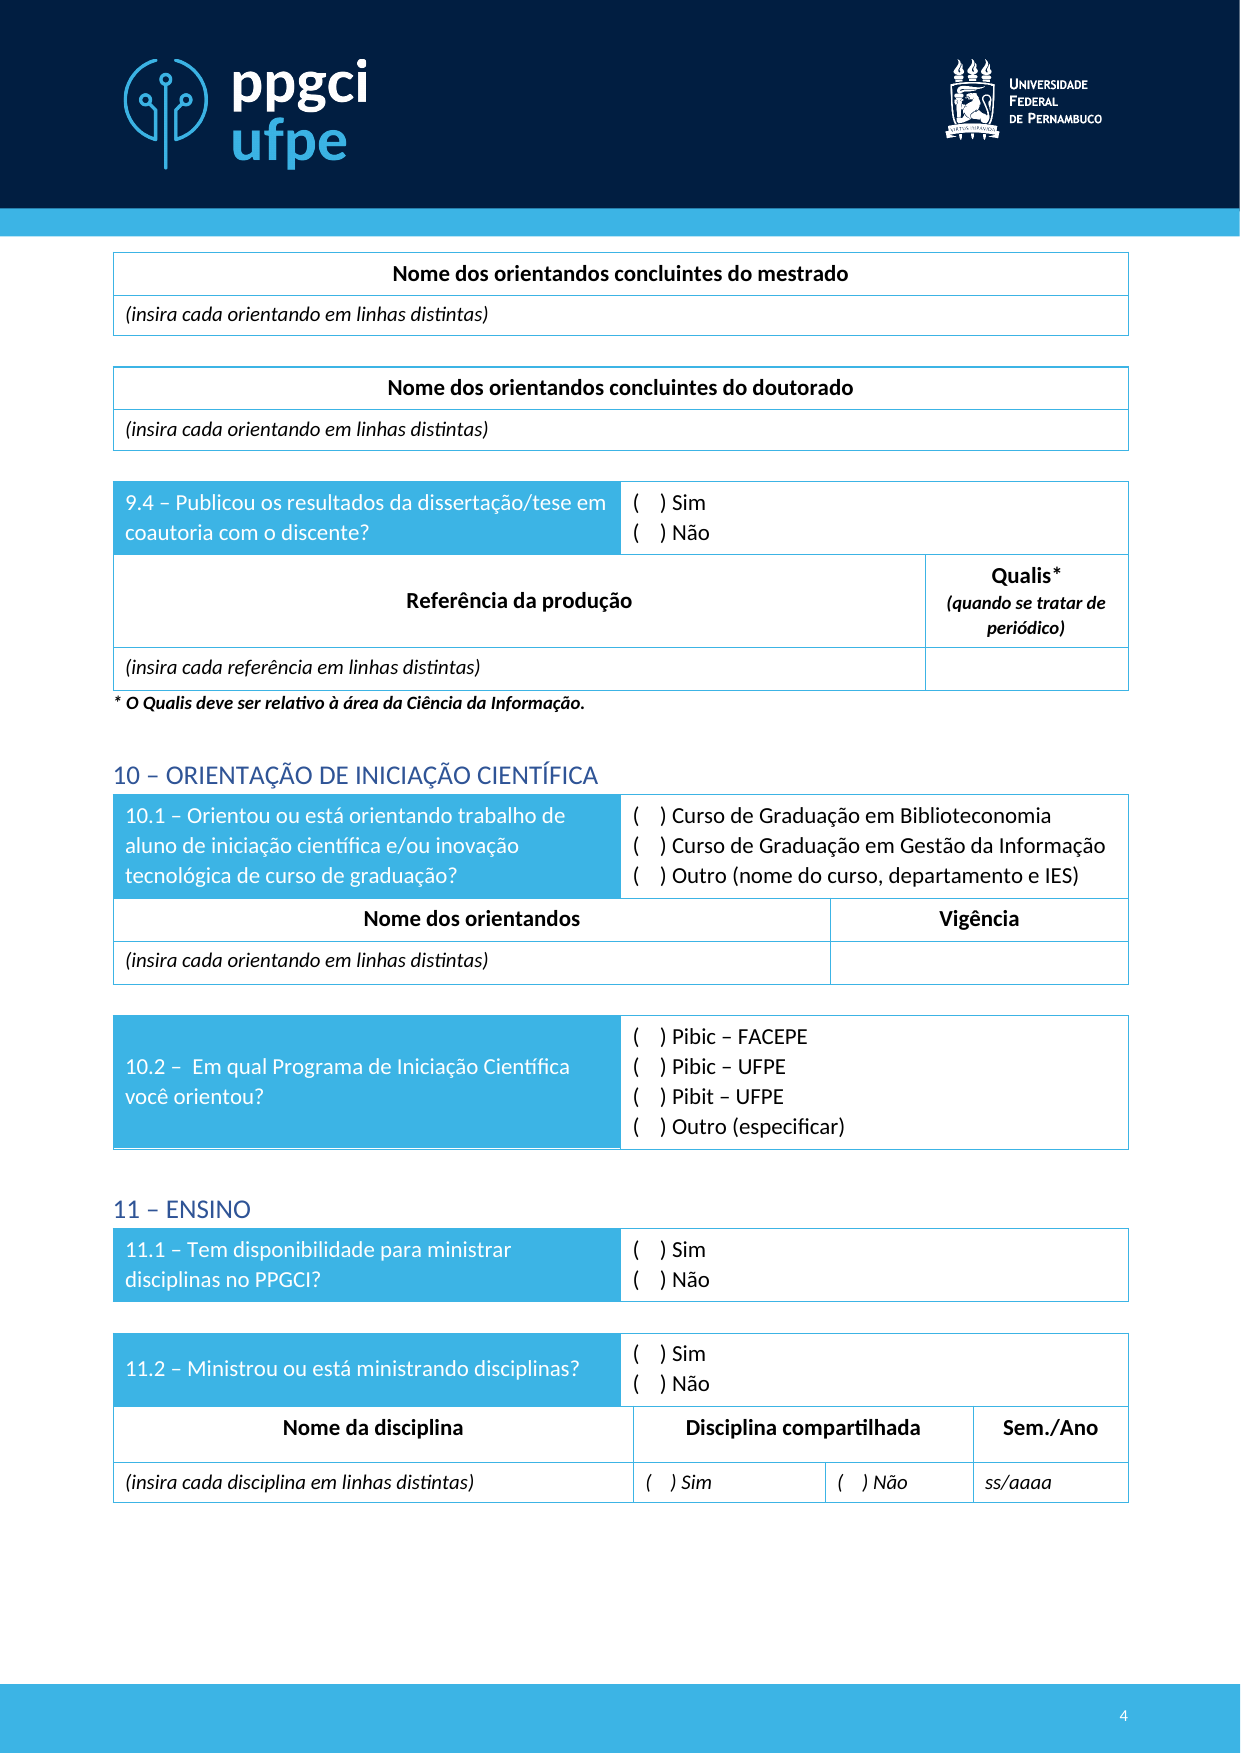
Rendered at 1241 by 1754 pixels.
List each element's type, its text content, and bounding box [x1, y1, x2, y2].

subtitle 10 – ORIENTAÇÃO DE INICIAÇÃO CIENTÍFICA [112, 758, 1128, 792]
table_cell Sem./Ano [974, 1407, 1128, 1462]
table_header 10.1 – Orientou ou está orientando trabalho de aluno de iniciação científica e/ou inovação tecnológica de curso de graduação? [114, 795, 620, 898]
text * O Qualis deve ser relativo à área da Ciência da Informação. [112, 691, 1128, 714]
table_header Nome dos orientandos concluintes do mestrado [114, 253, 1128, 295]
picture [123, 59, 367, 170]
table_cell ss/aaaa [974, 1463, 1128, 1502]
table_header 10.2 – Em qual Programa de Iniciação Científica você orientou? [114, 1016, 620, 1148]
table_cell ( ) Sim [634, 1463, 825, 1502]
table_header ( ) Curso de Graduação em Biblioteconomia ( ) Curso de Graduação em Gestão da Informação ( ) Outro (nome do curso, departamento e IES) [621, 795, 1128, 898]
table_cell Qualis* (quando se tratar de periódico) [926, 555, 1128, 647]
table_cell Disciplina compartilhada [634, 1407, 973, 1462]
table_header ( ) Pibic – FACEPE ( ) Pibic – UFPE ( ) Pibit – UFPE ( ) Outro (especificar) [621, 1016, 1128, 1148]
table_cell [831, 942, 1128, 984]
table_header 11.2 – Ministrou ou está ministrando disciplinas? [114, 1334, 620, 1406]
table_cell [926, 648, 1128, 690]
table_header 11.1 – Tem disponibilidade para ministrar disciplinas no PPGCI? [114, 1229, 620, 1301]
picture [945, 59, 1102, 140]
table_cell Nome da disciplina [114, 1407, 633, 1462]
table_cell (insira cada disciplina em linhas distintas) [114, 1463, 633, 1502]
subtitle 11 – ENSINO [112, 1192, 1128, 1225]
table_header 9.4 – Publicou os resultados da dissertação/tese em coautoria com o discente? [114, 482, 620, 554]
table_header ( ) Sim ( ) Não [621, 482, 1128, 554]
table_cell (insira cada orientando em linhas distintas) [114, 410, 1128, 450]
table_cell (insira cada orientando em linhas distintas) [114, 942, 830, 984]
table_cell Referência da produção [114, 555, 925, 647]
table_header ( ) Sim ( ) Não [621, 1334, 1128, 1406]
table_cell (insira cada referência em linhas distintas) [114, 648, 925, 690]
table_cell Vigência [831, 899, 1128, 941]
table_cell ( ) Não [826, 1463, 973, 1502]
table_cell Nome dos orientandos [114, 899, 830, 941]
table_cell (insira cada orientando em linhas distintas) [114, 296, 1128, 335]
table_header ( ) Sim ( ) Não [621, 1229, 1128, 1301]
table_header Nome dos orientandos concluintes do doutorado [114, 368, 1128, 409]
